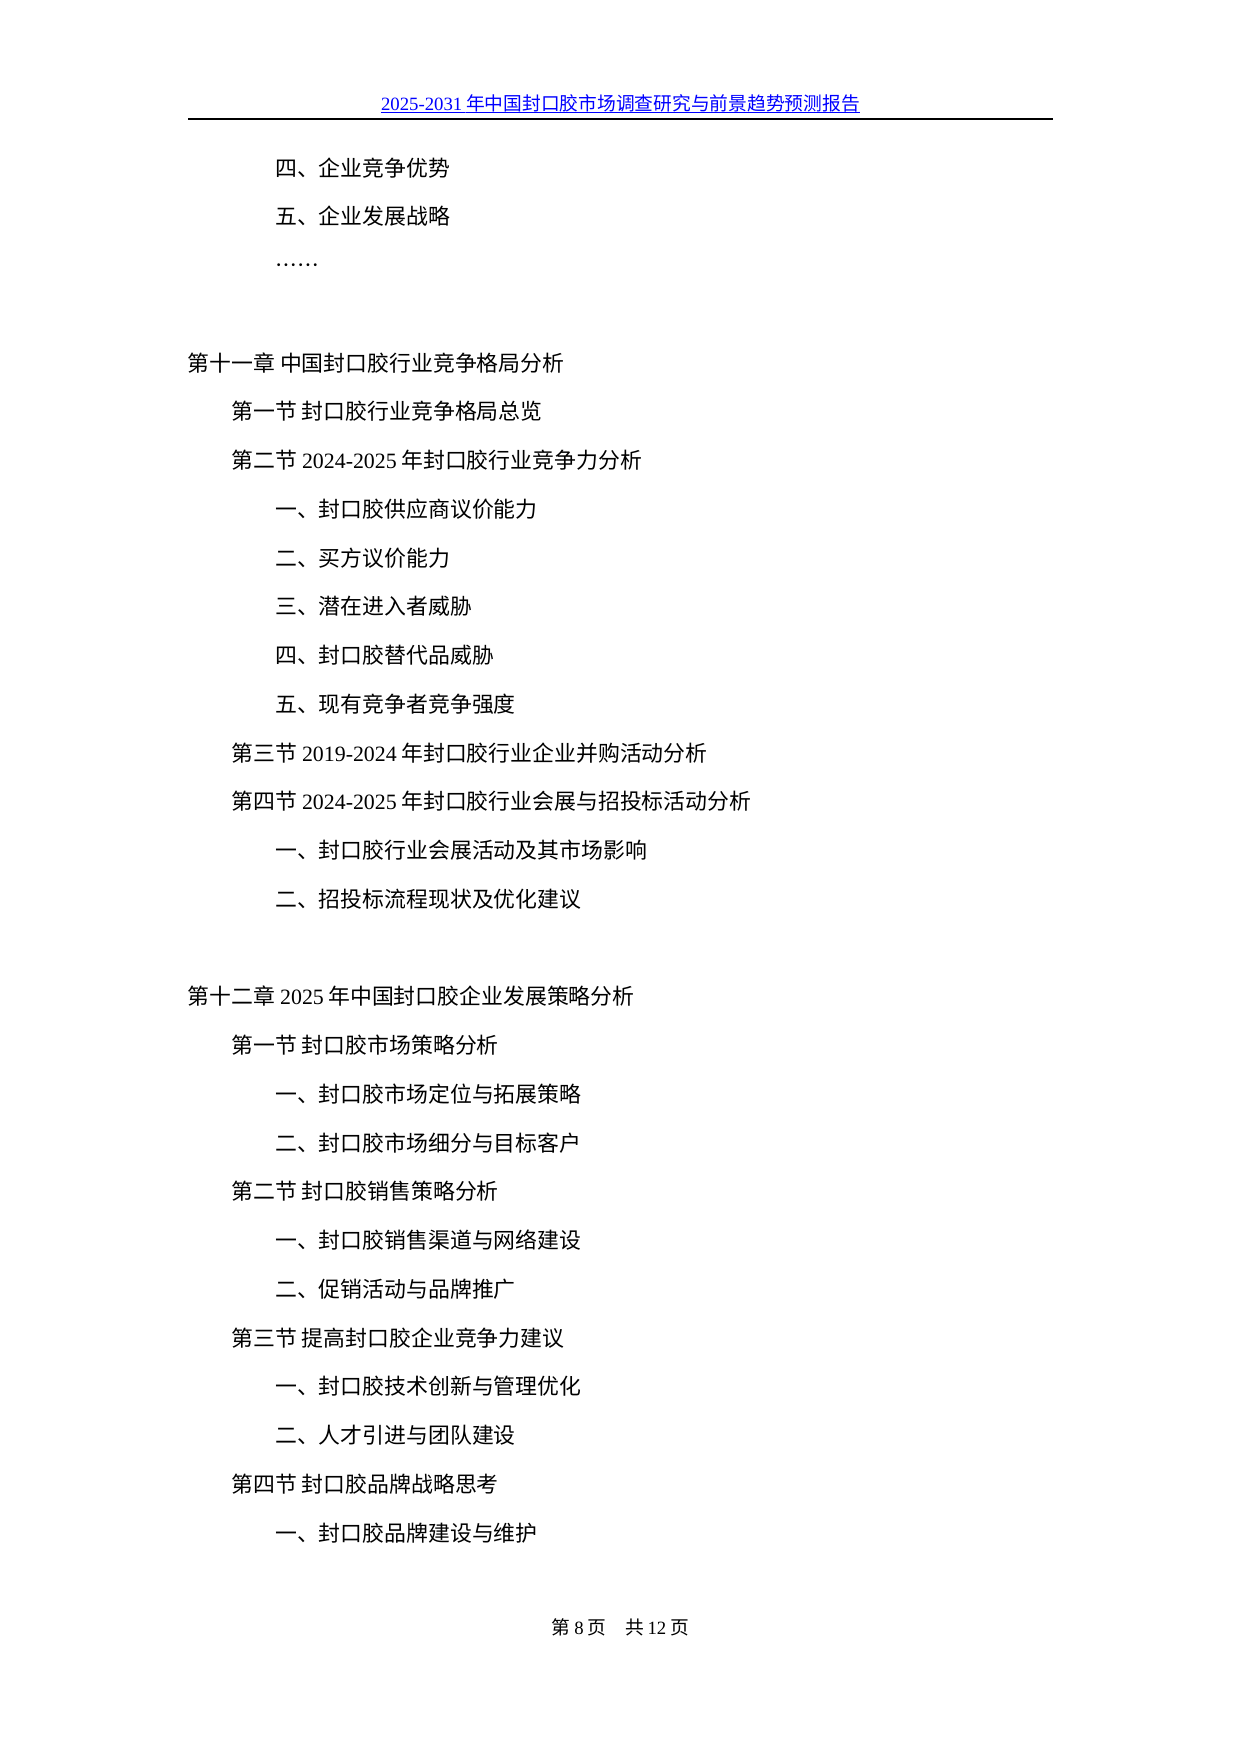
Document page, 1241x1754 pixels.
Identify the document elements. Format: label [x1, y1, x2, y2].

text [187, 150, 1053, 1548]
